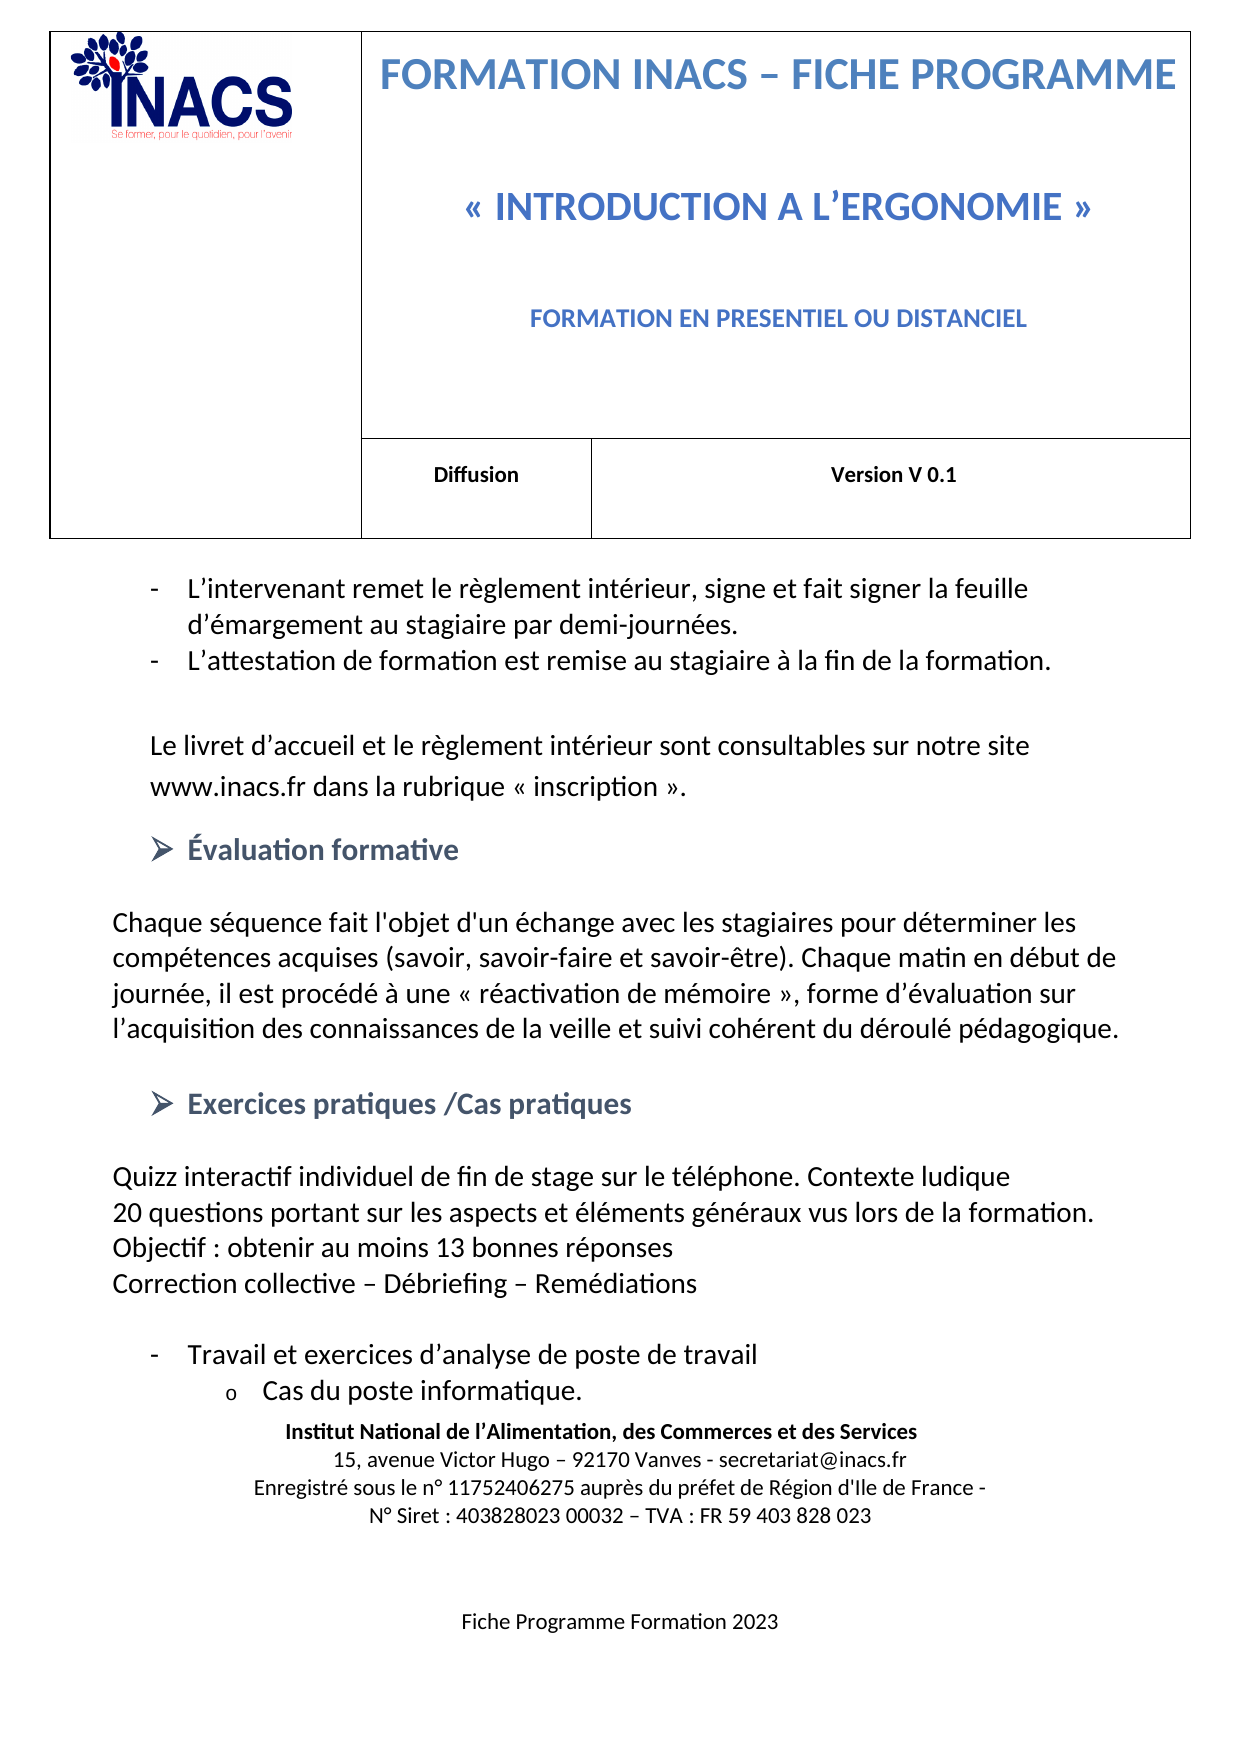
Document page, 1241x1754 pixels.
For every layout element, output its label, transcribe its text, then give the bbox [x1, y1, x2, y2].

list Cas du poste informatique. [225, 1372, 1128, 1407]
text Correction collective – Débriefing – Remédiations [112, 1265, 1128, 1301]
list Évaluation formative [150, 830, 1128, 868]
text Chaque séquence fait l'objet d'un échange avec les stagiaires pour déterminer les compétences acquises (savoir, savoir-faire et savoir-être). Chaque matin en début de journée, il est procédé à une « réactivation de mémoire », forme d’évaluation sur l’acquisition des connaissances de la veille et suivi cohérent du déroulé pédagogique. [112, 904, 1128, 1046]
text Le livret d’accueil et le règlement intérieur sont consultables sur notre site www.inacs.fr dans la rubrique « inscription ». [150, 727, 1128, 804]
picture [70, 32, 292, 143]
list Exercices pratiques /Cas pratiques [150, 1084, 1128, 1122]
list L’attestation de formation est remise au stagiaire à la fin de la formation. [150, 642, 1128, 677]
text Quizz interactif individuel de fin de stage sur le téléphone. Contexte ludique [112, 1158, 1128, 1194]
list L’intervenant remet le règlement intérieur, signe et fait signer la feuille d’émargement au stagiaire par demi-journées. [150, 570, 1128, 642]
text 20 questions portant sur les aspects et éléments généraux vus lors de la formation. Objectif : obtenir au moins 13 bonnes réponses [112, 1194, 1128, 1265]
list Travail et exercices d’analyse de poste de travail [150, 1336, 1128, 1372]
